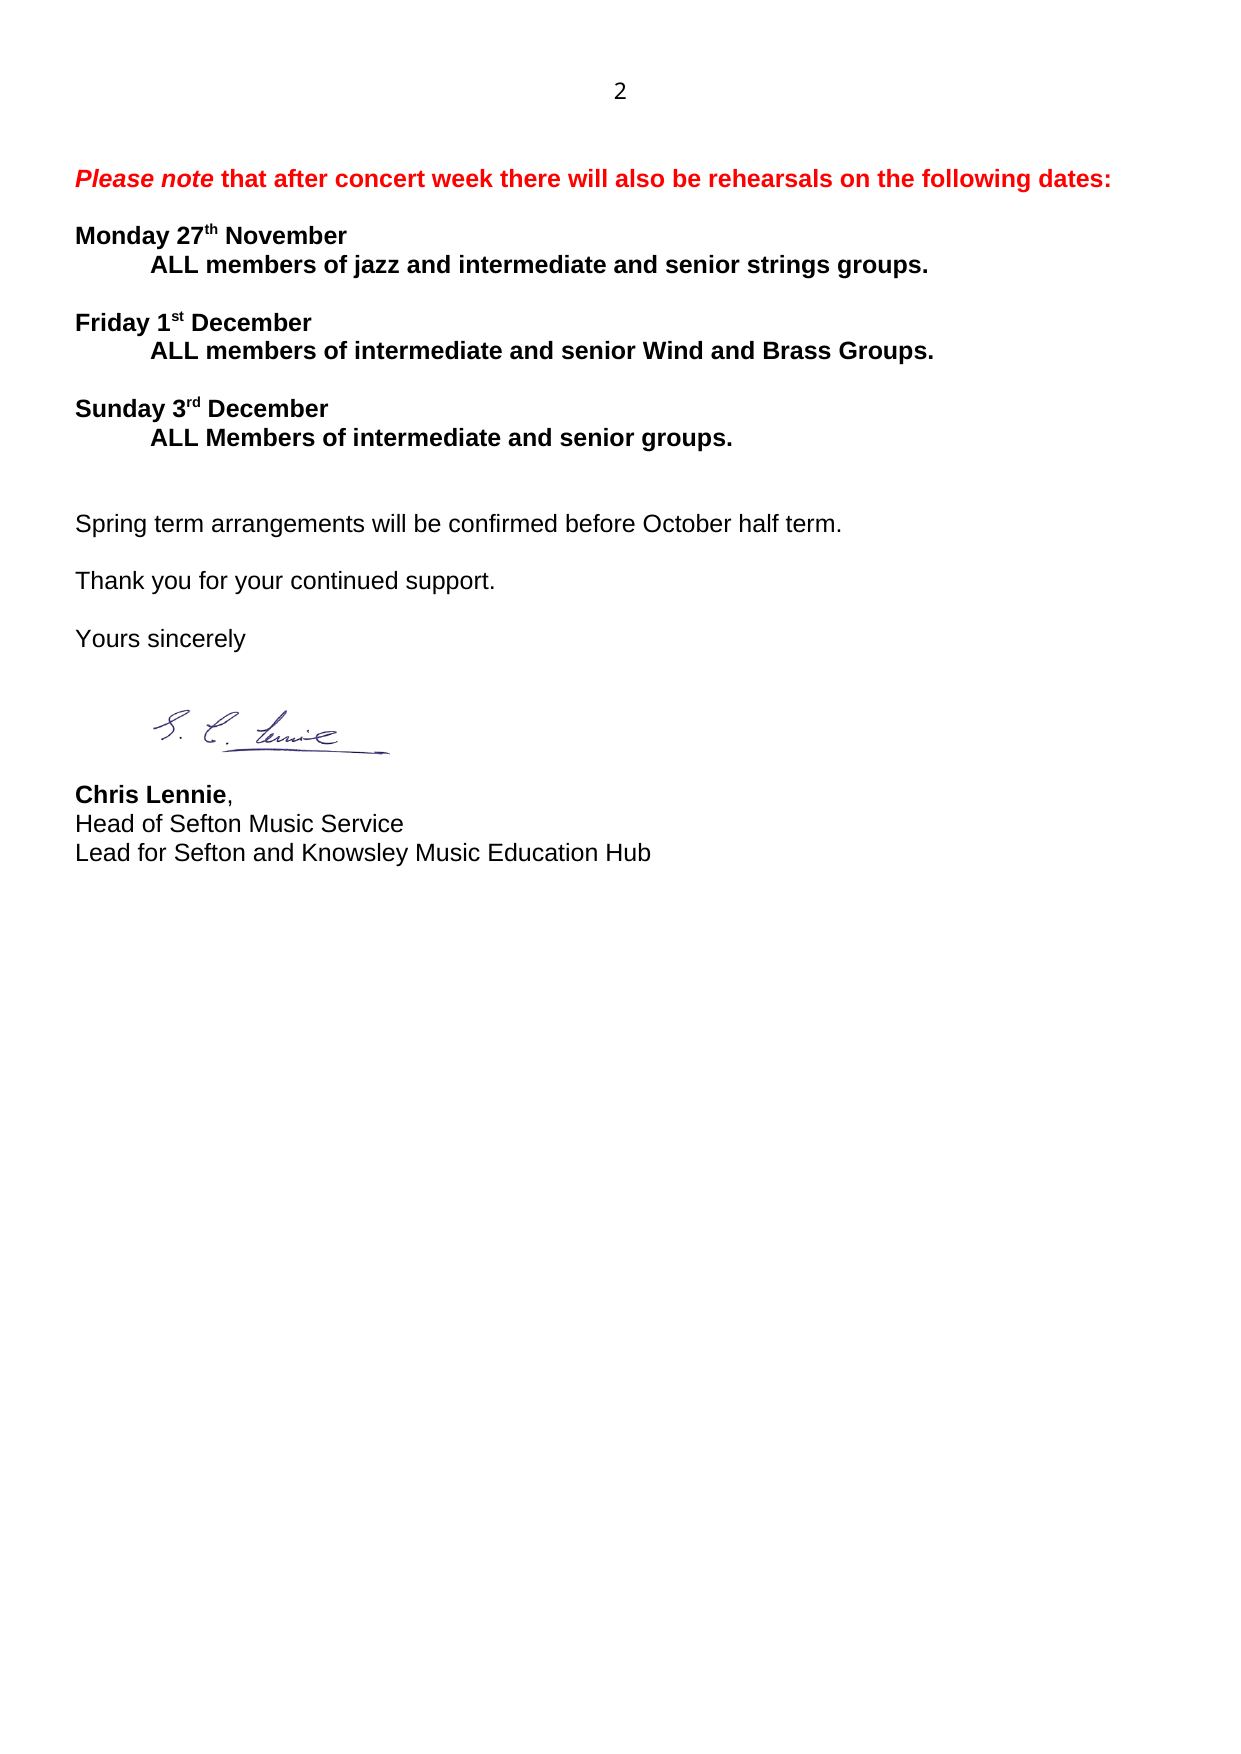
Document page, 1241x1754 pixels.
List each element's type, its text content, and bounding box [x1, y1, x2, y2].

text Friday 1st December [75, 307, 1165, 336]
text Yours sincerely [75, 624, 1165, 652]
text ALL members of intermediate and senior Wind and Brass Groups. [75, 336, 1165, 365]
text Spring term arrangements will be confirmed before October half term. [75, 509, 1165, 537]
text ALL Members of intermediate and senior groups. [75, 422, 1165, 451]
text Sunday 3rd December [75, 394, 1165, 422]
text Chris Lennie, [75, 681, 1165, 809]
text Head of Sefton Music Service [75, 809, 1165, 838]
text Thank you for your continued support. [75, 566, 1165, 595]
text ALL members of jazz and intermediate and senior strings groups. [75, 250, 1165, 279]
text Please note that after concert week there will also be rehearsals on the following dates: [75, 164, 1165, 192]
text Monday 27th November [75, 221, 1165, 250]
picture [136, 684, 399, 781]
text Lead for Sefton and Knowsley Music Education Hub [75, 838, 1165, 866]
